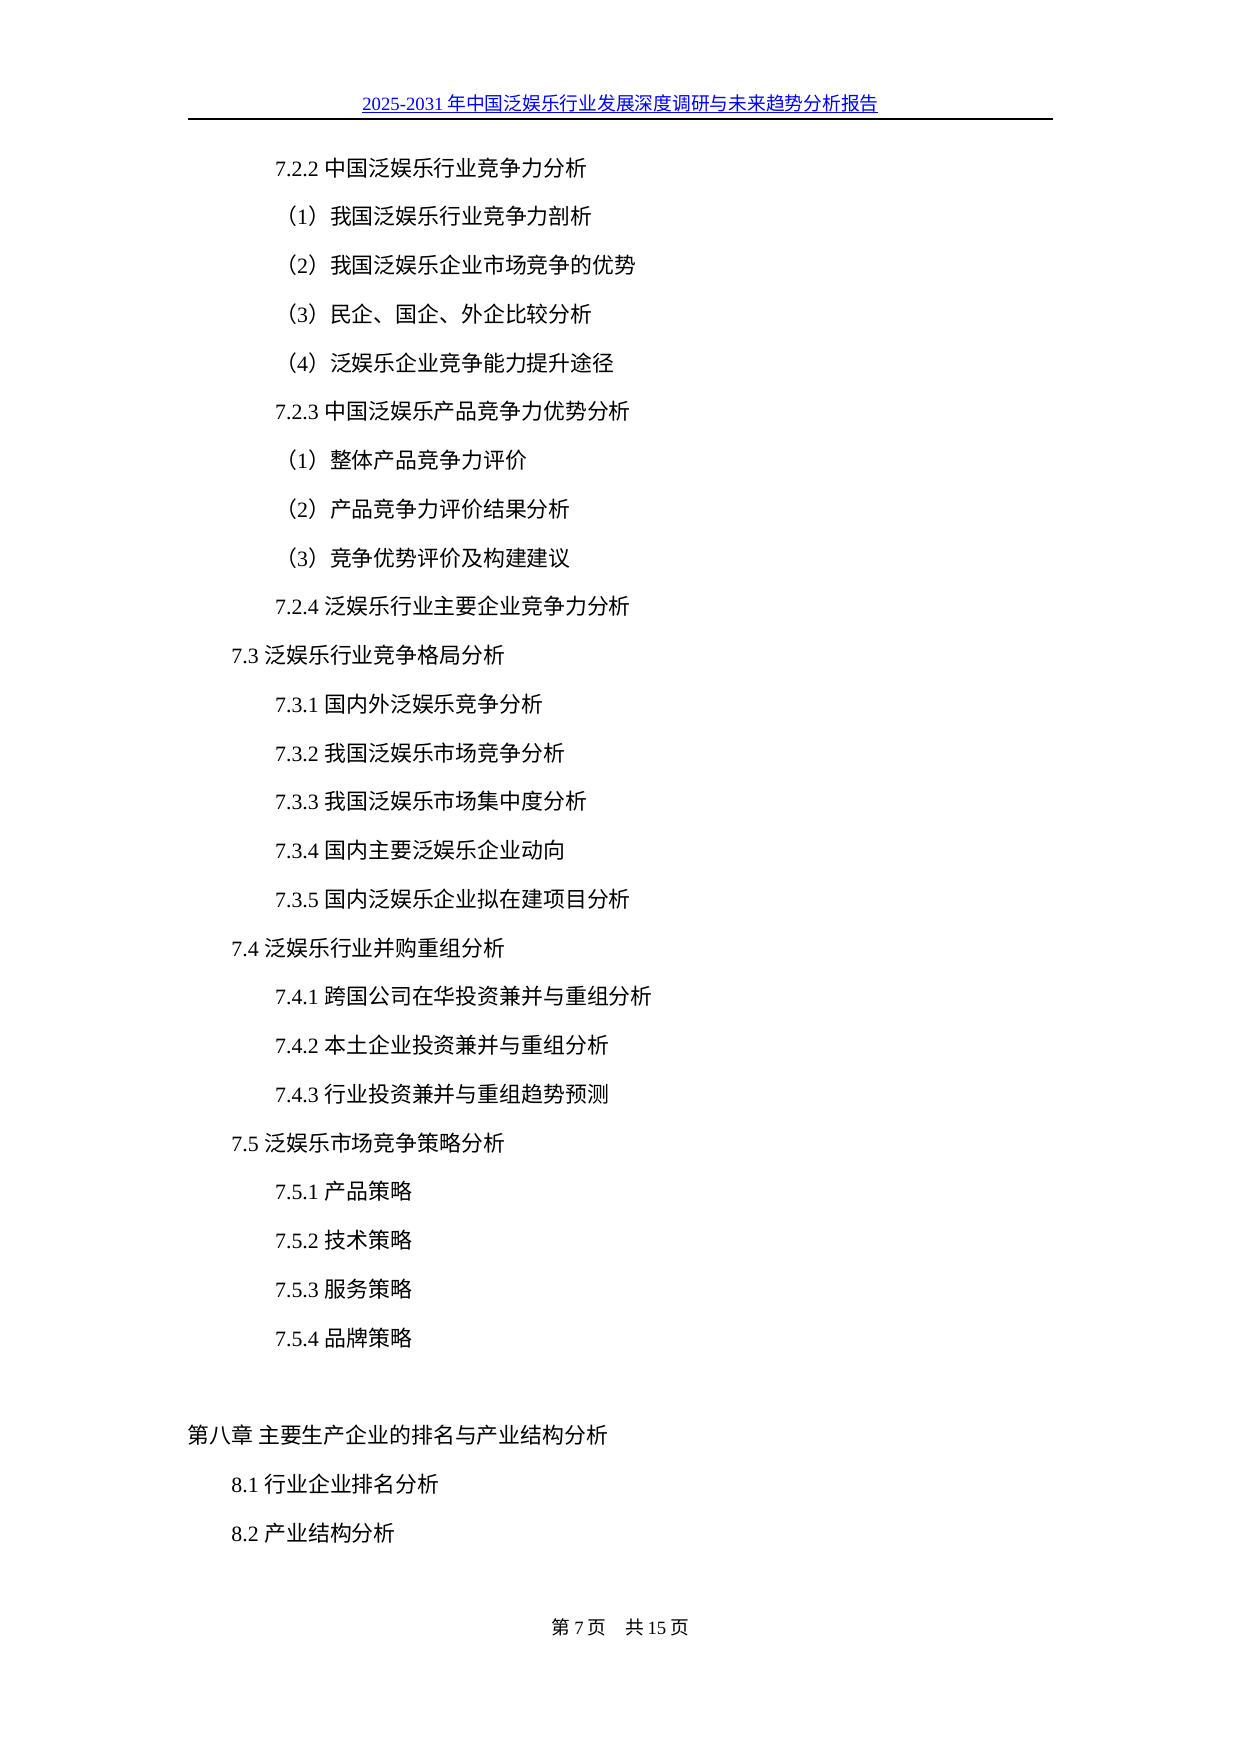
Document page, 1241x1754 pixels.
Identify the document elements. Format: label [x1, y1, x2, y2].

text [187, 150, 1053, 1548]
